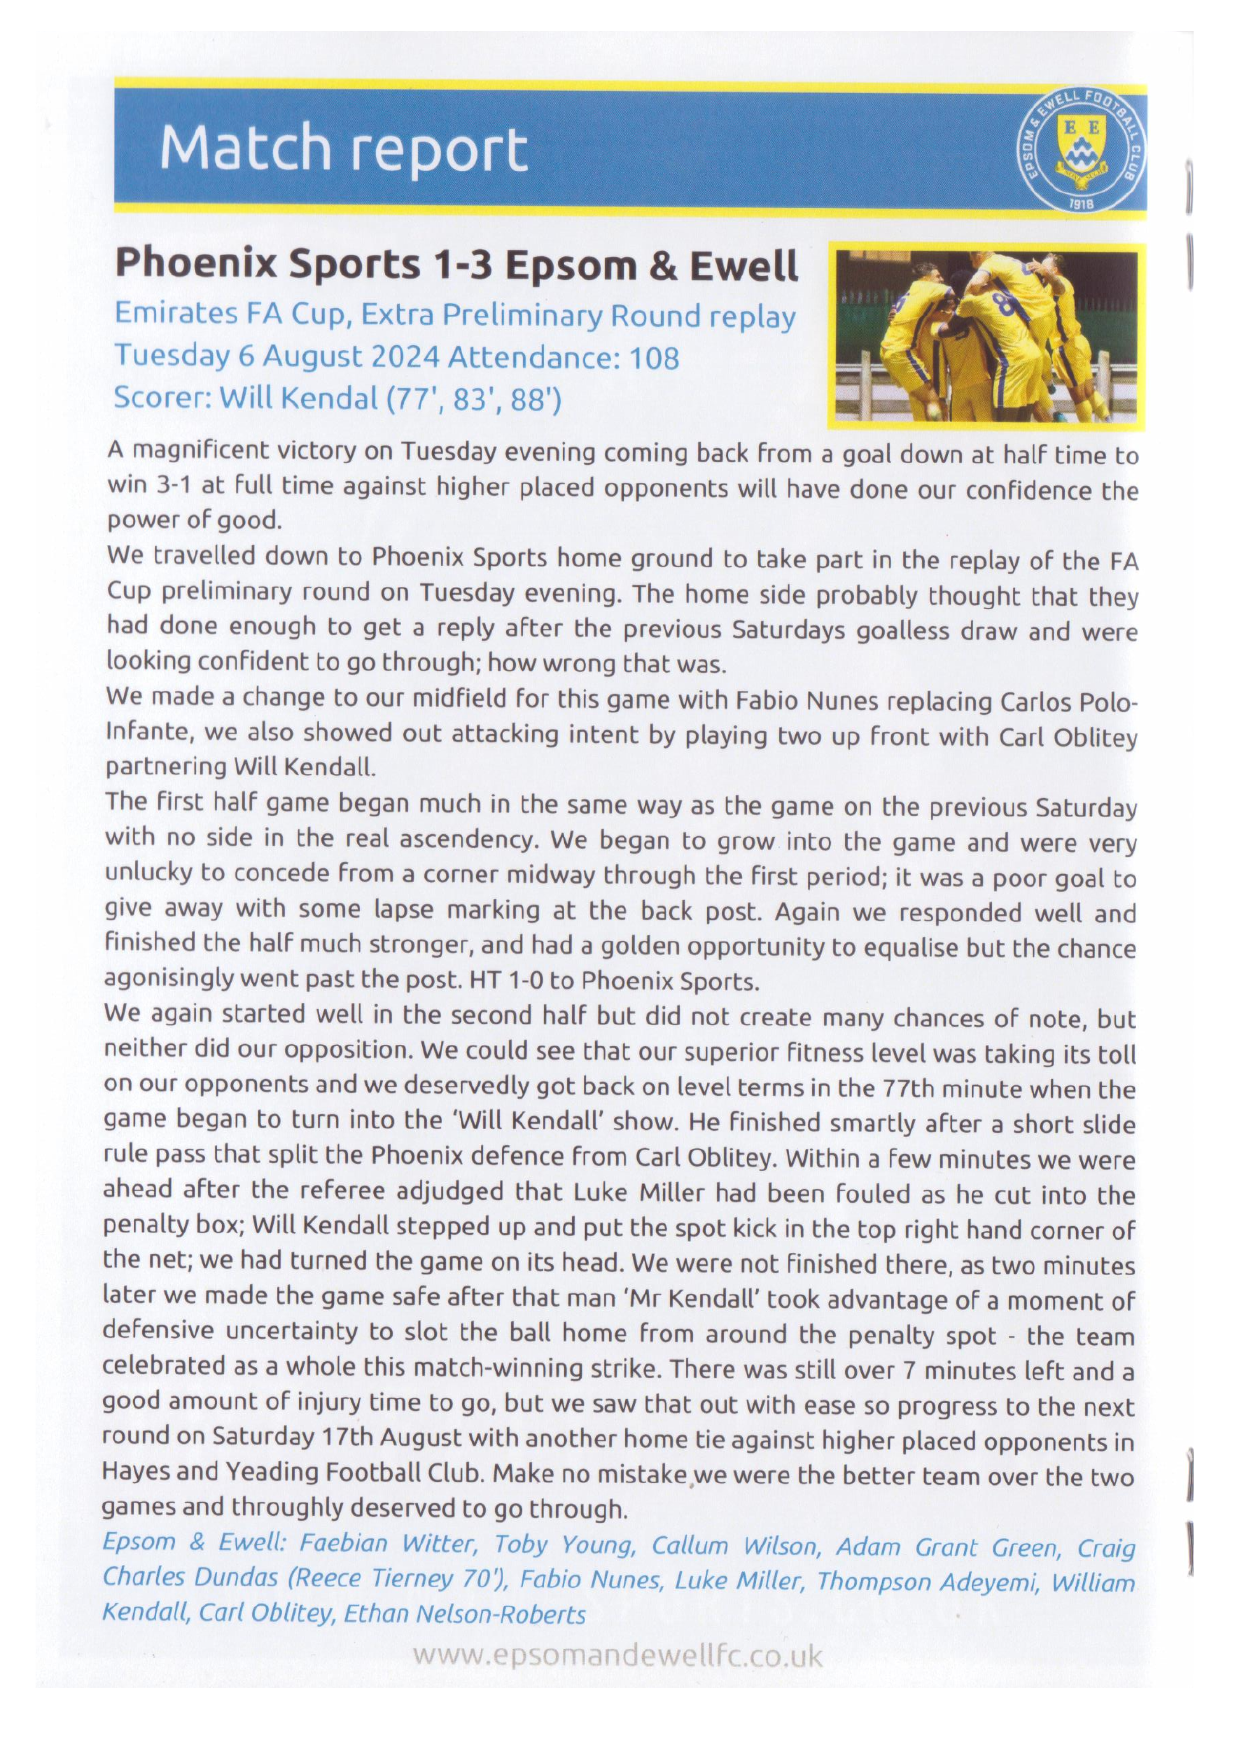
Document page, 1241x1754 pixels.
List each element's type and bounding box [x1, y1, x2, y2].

picture [35, 31, 1194, 1688]
